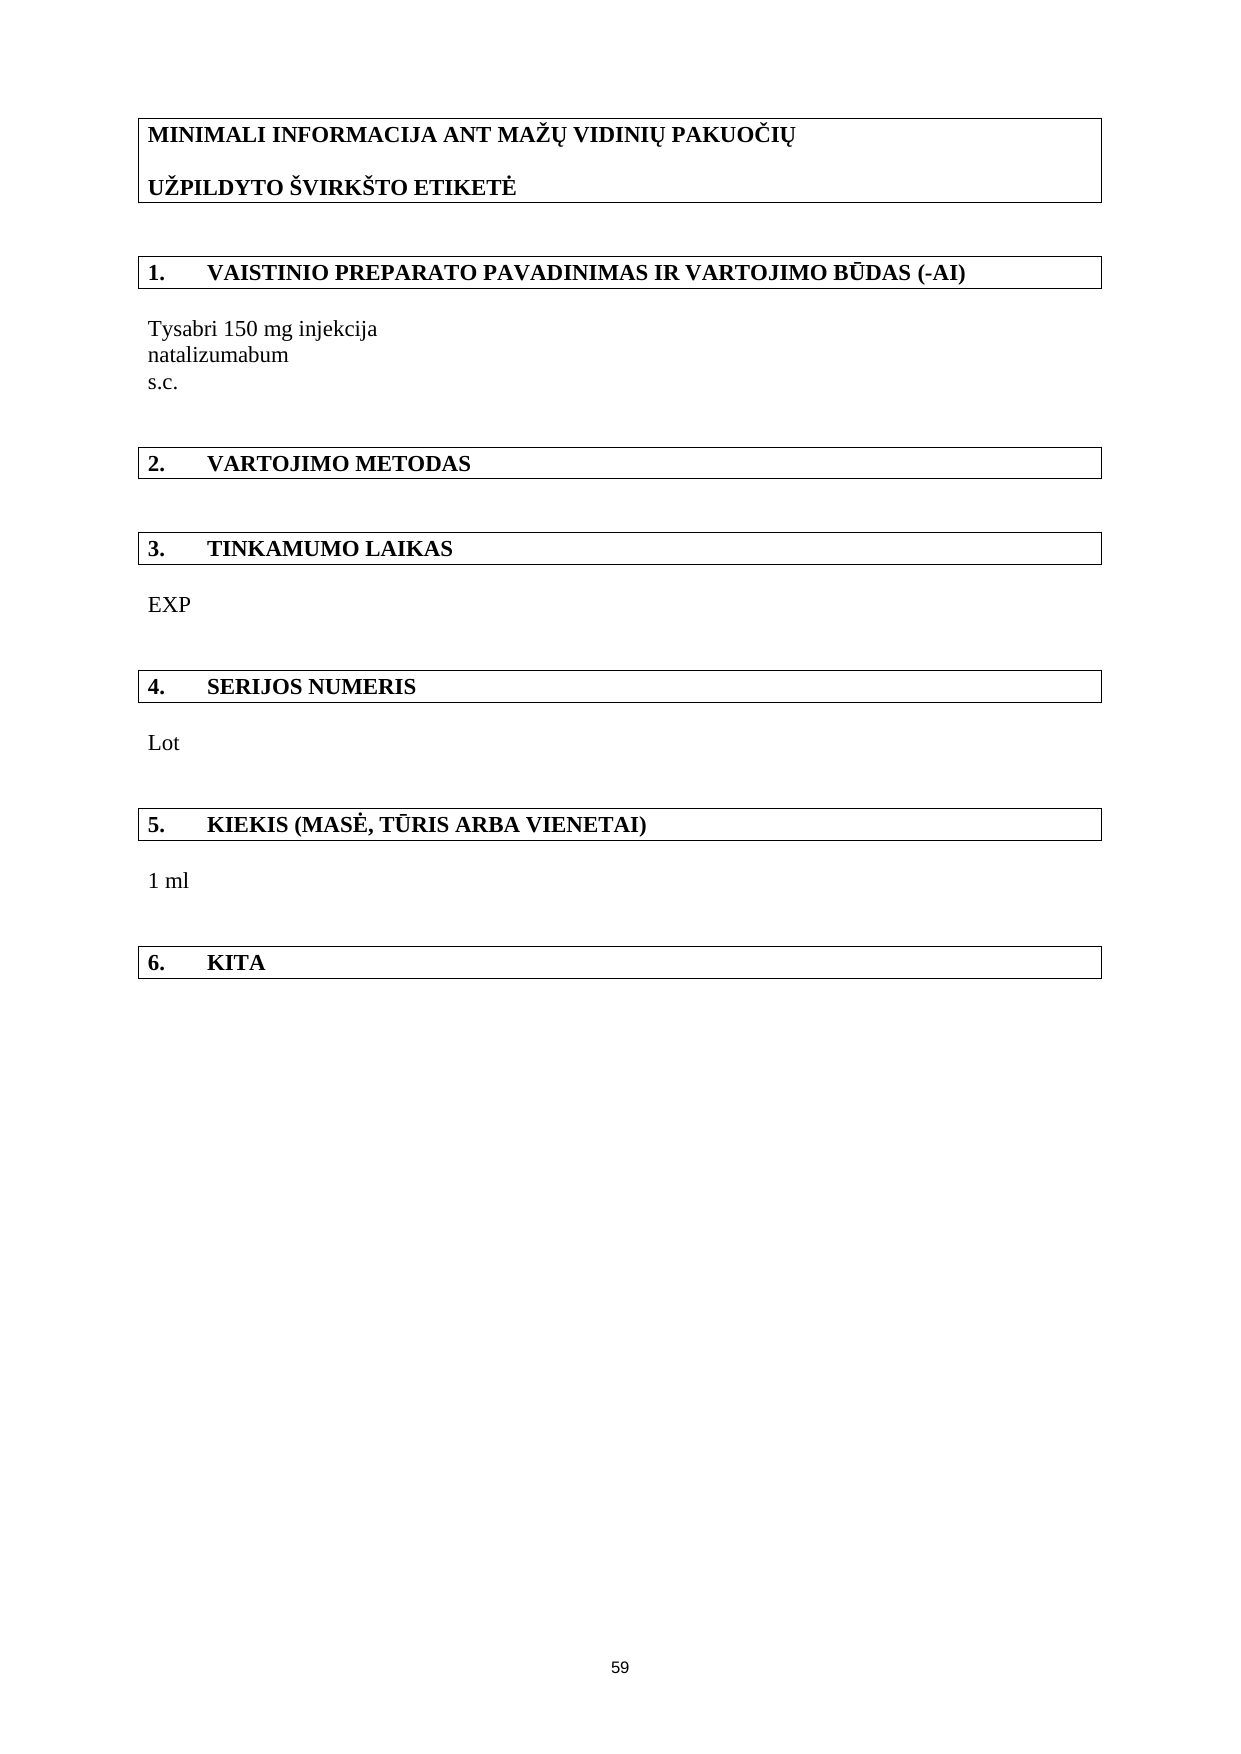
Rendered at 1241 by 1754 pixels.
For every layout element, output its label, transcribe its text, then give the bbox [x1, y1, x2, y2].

text MINIMALI informacija ant MAŽŲ VIDINIŲ PAKUOČIŲ [139, 119, 1101, 148]
text Tysabri 150 mg injekcija [148, 315, 1092, 341]
text UŽPILDYTO ŠVIRKŠTO ETIKETĖ [139, 171, 1101, 202]
text natalizumabum [148, 341, 1092, 368]
text 1 ml [148, 867, 1081, 893]
text 5. KIEKIS (MASĖ, TŪRIS ARBA VIENETAI) [139, 809, 1101, 840]
text Lot [148, 729, 1081, 756]
text 6. Kita [139, 947, 1101, 978]
text 1. VAISTINIO PREPARATO PAVADINIMAS IR VARTOJIMO BŪDAS (-ai) [139, 257, 1101, 288]
text EXP [148, 591, 1092, 617]
text 3. TINKAMUMO LAIKAS [139, 533, 1101, 564]
text 4. serijos numeris [139, 671, 1101, 702]
text 2. VARTOJIMO METODAS [139, 448, 1101, 478]
text s.c. [148, 368, 1092, 394]
